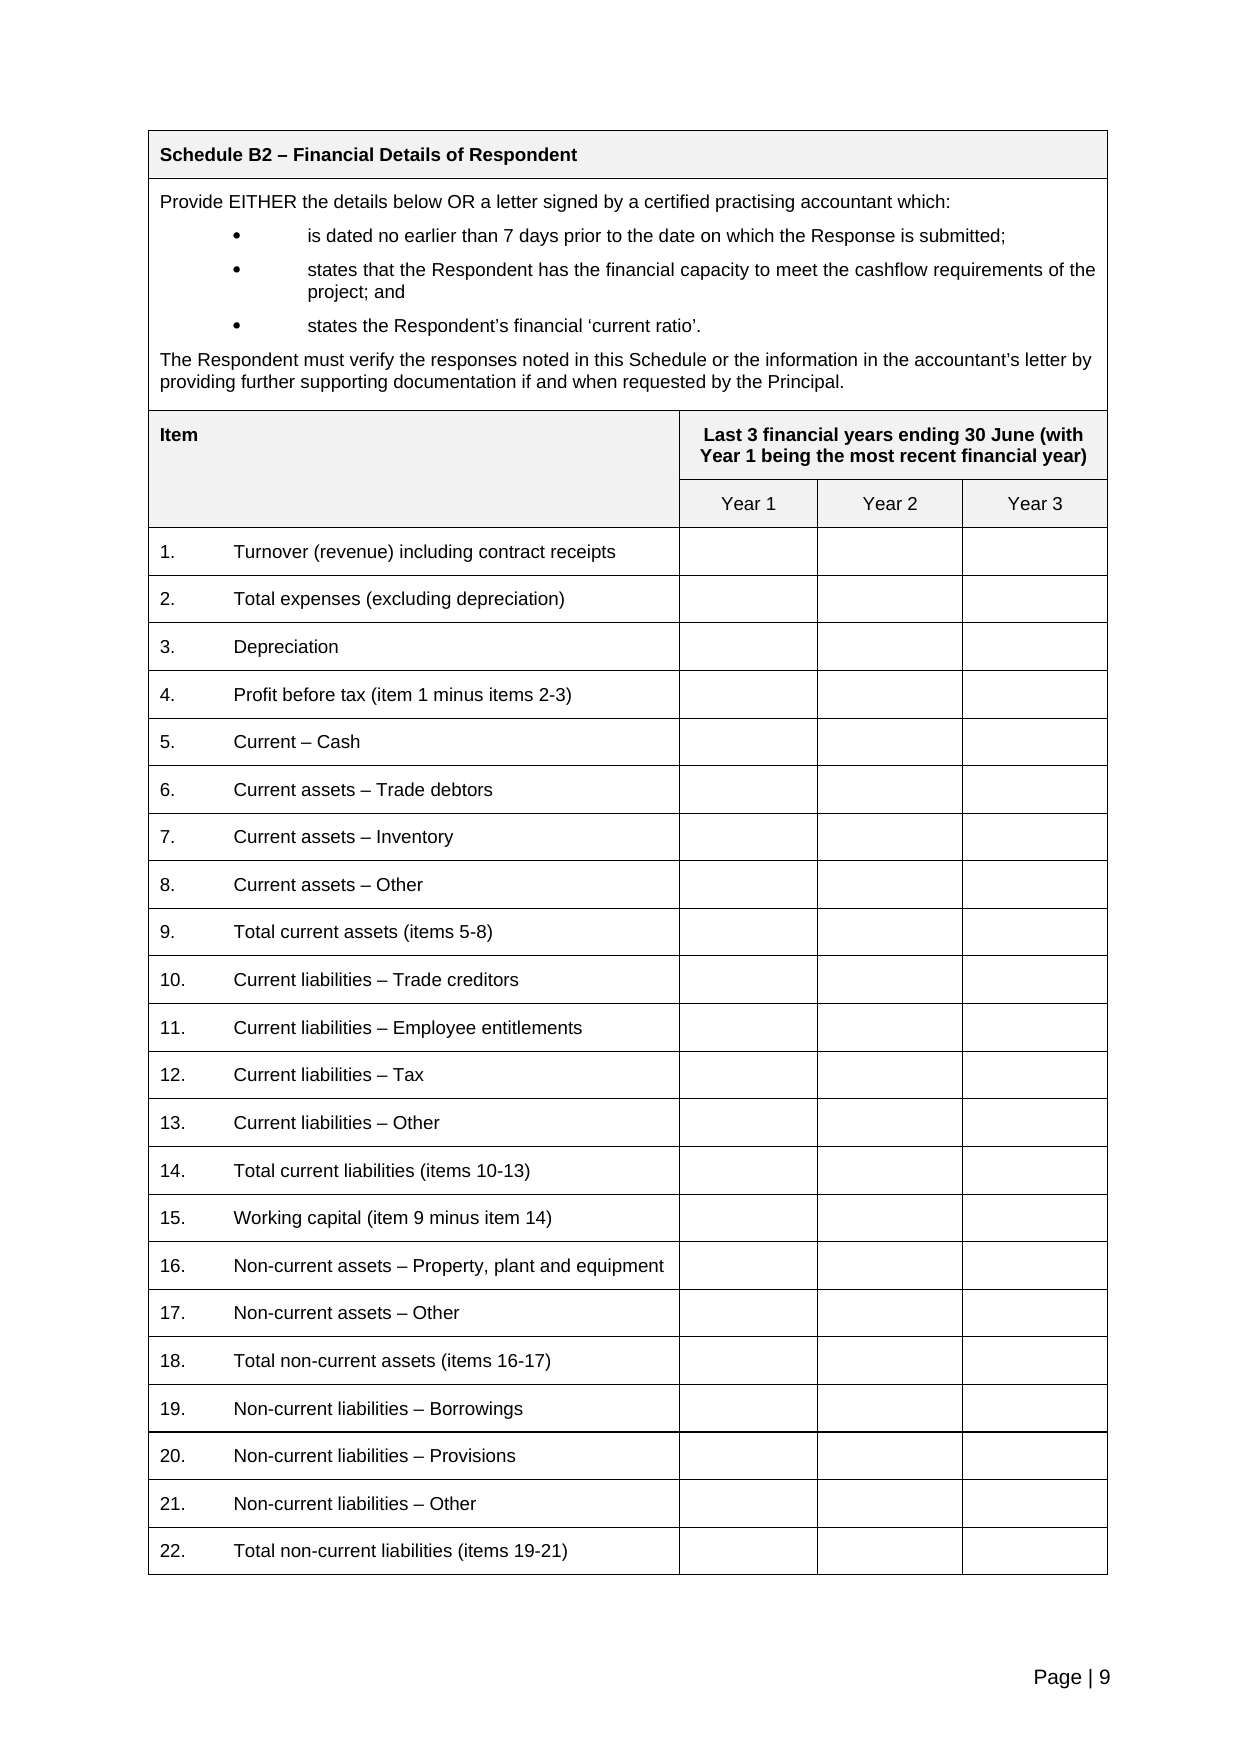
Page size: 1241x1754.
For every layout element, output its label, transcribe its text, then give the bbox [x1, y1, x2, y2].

table_cell [963, 1480, 1107, 1527]
table_cell [818, 1480, 962, 1527]
table_cell [963, 1099, 1107, 1146]
table_cell Current – Cash [149, 719, 679, 765]
table_cell [818, 576, 962, 622]
table_cell [680, 1195, 817, 1241]
table_cell Non-current assets – Other [149, 1290, 679, 1336]
table_cell [963, 814, 1107, 860]
table_cell Total non-current assets (items 16-17) [149, 1337, 679, 1384]
table_cell Year 1 [680, 480, 817, 527]
table_cell Current liabilities – Trade creditors [149, 956, 679, 1003]
table_cell [963, 956, 1107, 1003]
table_cell Current liabilities – Tax [149, 1052, 679, 1098]
table_cell [818, 909, 962, 955]
table_cell [963, 1337, 1107, 1384]
table_cell Total non-current liabilities (items 19-21) [149, 1528, 679, 1574]
table_cell Current liabilities – Other [149, 1099, 679, 1146]
table_cell [963, 671, 1107, 717]
table_cell Year 2 [818, 480, 962, 527]
table_cell [818, 1337, 962, 1384]
table_cell [680, 814, 817, 860]
table_cell [818, 1147, 962, 1193]
table_cell [963, 1195, 1107, 1241]
table_cell [963, 576, 1107, 622]
table_cell [680, 1147, 817, 1193]
table_cell [818, 1052, 962, 1098]
table_cell [963, 528, 1107, 574]
table_cell [963, 1528, 1107, 1574]
table_cell Depreciation [149, 623, 679, 670]
table_cell [680, 528, 817, 574]
table_cell [680, 1337, 817, 1384]
table_cell [680, 956, 817, 1003]
table_cell [963, 623, 1107, 670]
table_cell [680, 1433, 817, 1479]
table_cell Current assets – Other [149, 861, 679, 908]
table_cell [680, 1052, 817, 1098]
table_cell [680, 671, 817, 717]
table_cell Current assets – Trade debtors [149, 766, 679, 813]
table_cell [818, 623, 962, 670]
table_cell [680, 576, 817, 622]
table_cell [680, 1528, 817, 1574]
table_cell Current liabilities – Employee entitlements [149, 1004, 679, 1051]
table_cell Total current liabilities (items 10-13) [149, 1147, 679, 1193]
table_cell [818, 671, 962, 717]
table_cell Turnover (revenue) including contract receipts [149, 528, 679, 574]
table_cell [963, 766, 1107, 813]
table_cell [963, 1290, 1107, 1336]
table_cell Profit before tax (item 1 minus items 2-3) [149, 671, 679, 717]
table_cell [963, 1147, 1107, 1193]
table_cell Non-current assets – Property, plant and equipment [149, 1242, 679, 1289]
table_cell [680, 861, 817, 908]
table_cell [818, 1195, 962, 1241]
table_cell Total current assets (items 5-8) [149, 909, 679, 955]
table_cell [818, 719, 962, 765]
table_cell [680, 1099, 817, 1146]
table_cell [818, 814, 962, 860]
table_cell [963, 909, 1107, 955]
table_cell Non-current liabilities – Provisions [149, 1433, 679, 1479]
table_cell Provide EITHER the details below OR a letter signed by a certified practising accountant which: is dated no earlier than 7 days prior to the date on which the Response is submitted; states that the Respondent has the financial capacity to meet the cashflow requirements of the project; and states the Respondent’s financial ‘current ratio’. The Respondent must verify the responses noted in this Schedule or the information in the accountant’s letter by providing further supporting documentation if and when requested by the Principal. [149, 179, 1107, 410]
table_cell [818, 766, 962, 813]
table_cell [963, 1052, 1107, 1098]
table_cell [680, 1290, 817, 1336]
table_cell Last 3 financial years ending 30 June (with Year 1 being the most recent financial year) [680, 411, 1107, 479]
table_cell [680, 719, 817, 765]
table_cell Year 3 [963, 480, 1107, 527]
table_cell [818, 1433, 962, 1479]
table_cell [963, 1004, 1107, 1051]
table_cell [680, 1242, 817, 1289]
table_cell [963, 1433, 1107, 1479]
table_header Schedule B2 – Financial Details of Respondent [149, 131, 1107, 177]
table_cell [818, 1099, 962, 1146]
table_cell [818, 528, 962, 574]
table_cell [818, 956, 962, 1003]
table_cell Non-current liabilities – Borrowings [149, 1385, 679, 1431]
table_cell [680, 623, 817, 670]
table_cell Working capital (item 9 minus item 14) [149, 1195, 679, 1241]
table_cell [818, 1290, 962, 1336]
table_cell [963, 1242, 1107, 1289]
table_cell [818, 1385, 962, 1431]
table_cell [818, 1004, 962, 1051]
table_cell Non-current liabilities – Other [149, 1480, 679, 1527]
table_cell Total expenses (excluding depreciation) [149, 576, 679, 622]
table_cell Item [149, 411, 679, 527]
table_cell [963, 1385, 1107, 1431]
table_cell [963, 719, 1107, 765]
table_cell [963, 861, 1107, 908]
table_cell [680, 766, 817, 813]
table_cell [680, 1004, 817, 1051]
table_cell [680, 1480, 817, 1527]
table_cell [818, 1528, 962, 1574]
table_cell Current assets – Inventory [149, 814, 679, 860]
table_cell [680, 909, 817, 955]
table_cell [818, 861, 962, 908]
table_cell [680, 1385, 817, 1431]
table_cell [818, 1242, 962, 1289]
